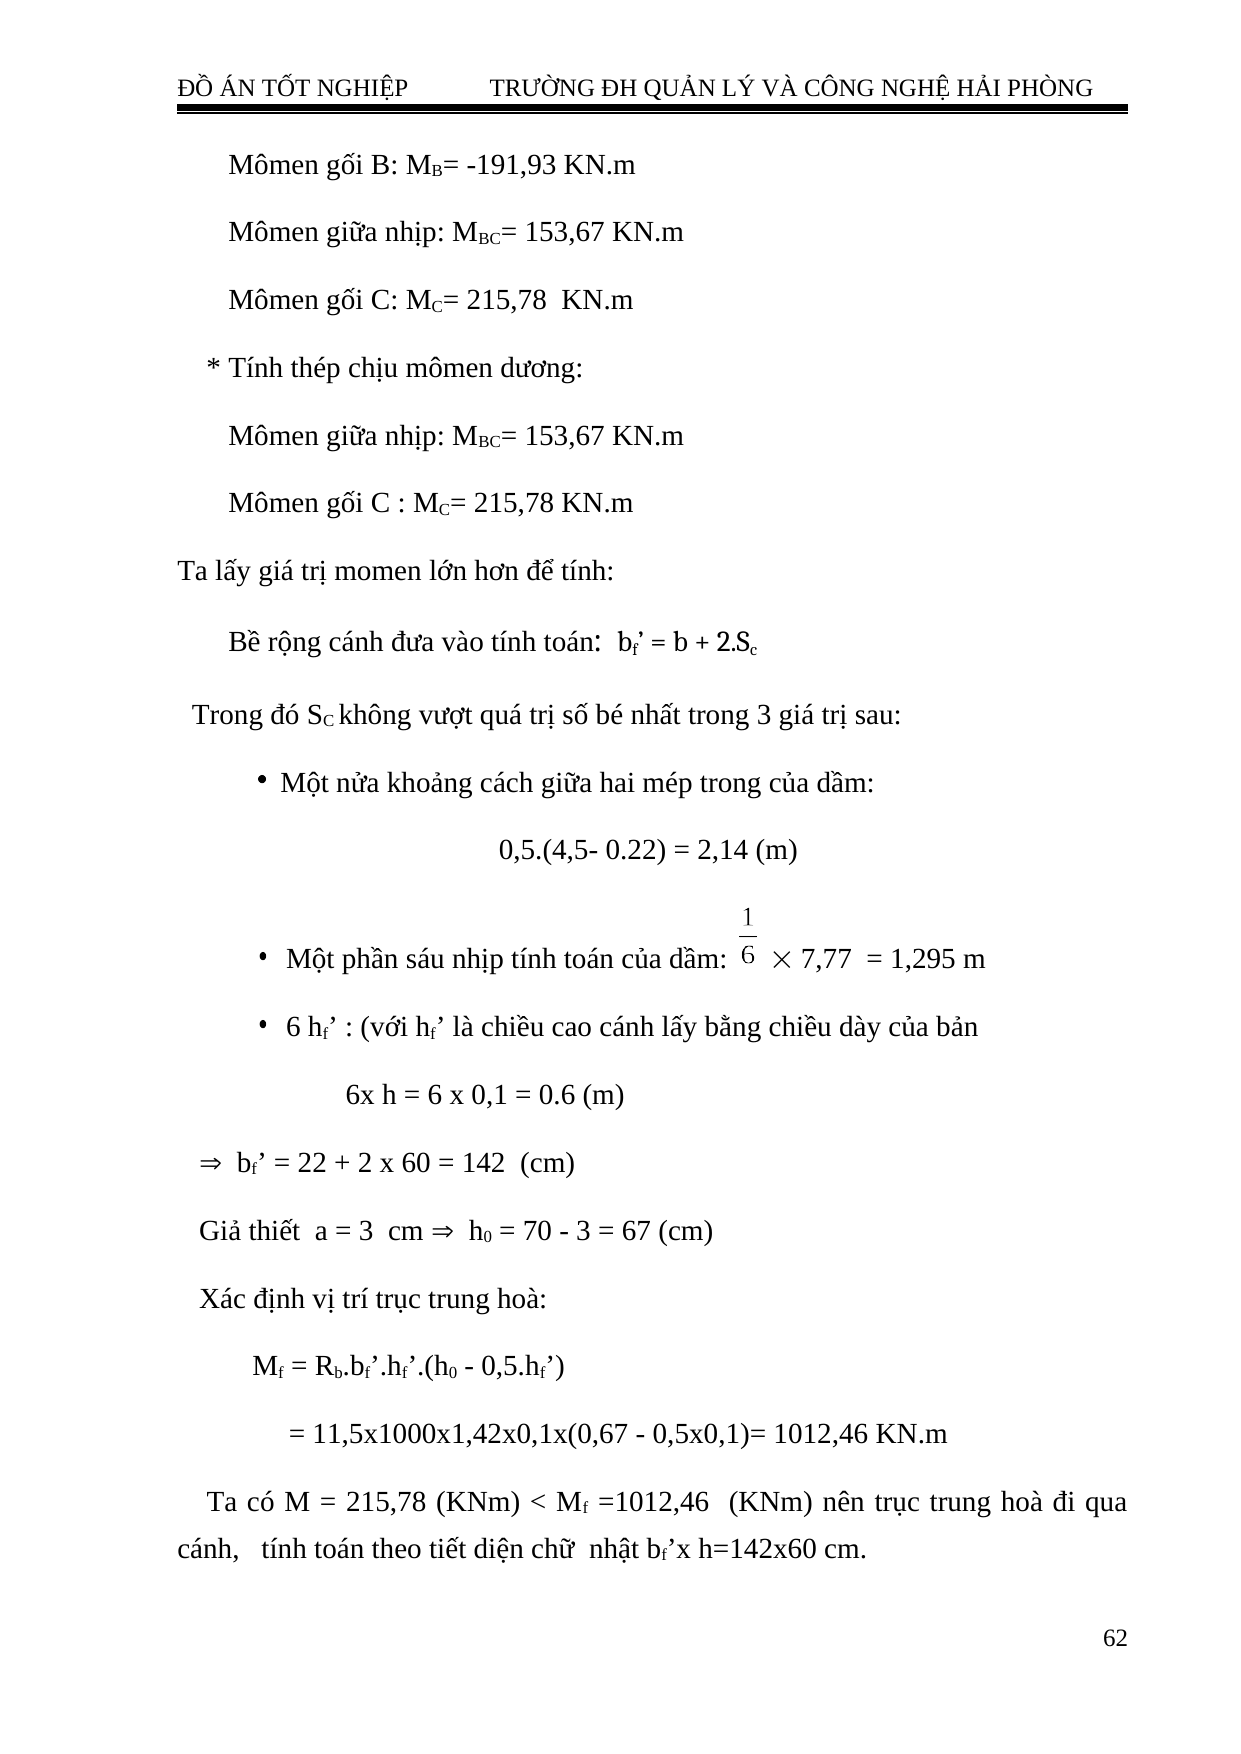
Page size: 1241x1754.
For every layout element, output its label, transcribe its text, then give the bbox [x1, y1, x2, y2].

text Bề rộng cánh đưa vào tính toán: bf’ = b + 2.Sc [177, 621, 1128, 660]
text * Tính thép chịu mômen dương: [177, 350, 1128, 383]
text Một nửa khoảng cách giữa hai mép trong của dầm: [235, 765, 1128, 798]
text Mômen gối B: MB= -191,93 KN.m [177, 147, 1128, 180]
text Mômen giữa nhịp: MBC= 153,67 KN.m [177, 418, 1128, 451]
text bf’ = 22 + 2 x 60 = 142 (cm) [177, 1145, 1128, 1179]
text 0,5.(4,5- 0.22) = 2,14 (m) [199, 832, 1128, 866]
text Mômen gối C: MC= 215,78 KN.m [177, 282, 1128, 316]
text = 11,5x1000x1,42x0,1x(0,67 - 0,5x0,1)= 1012,46 KN.m [252, 1416, 1128, 1450]
text Mf = Rb.bf’.hf’.(h0 - 0,5.hf’) [252, 1348, 1128, 1382]
text Giả thiết a = 3 cm h0 = 70 - 3 = 67 (cm) [177, 1213, 1128, 1247]
text Trong đó SC không vượt quá trị số bé nhất trong 3 giá trị sau: [177, 697, 1128, 731]
text Ta lấy giá trị momen lớn hơn để tính: [177, 553, 1128, 587]
text 6 hf’ : (với hf’ là chiều cao cánh lấy bằng chiều dày của bản [235, 1009, 1128, 1043]
text Mômen gối C : MC= 215,78 KN.m [177, 485, 1128, 519]
text Xác định vị trí trục trung hoà: [177, 1281, 1128, 1314]
text 6x h = 6 x 0,1 = 0.6 (m) [199, 1077, 1128, 1111]
text Một phần sáu nhịp tính toán của dầm: 7,77 = 1,295 m [235, 900, 1128, 975]
text Mômen giữa nhịp: MBC= 153,67 KN.m [177, 214, 1128, 248]
text Ta có M = 215,78 (KNm) < Mf =1012,46 (KNm) nên trục trung hoà đi qua cánh, tính toán theo tiết diện chữ nhật bf’x h=142x60 cm. [177, 1484, 1128, 1564]
